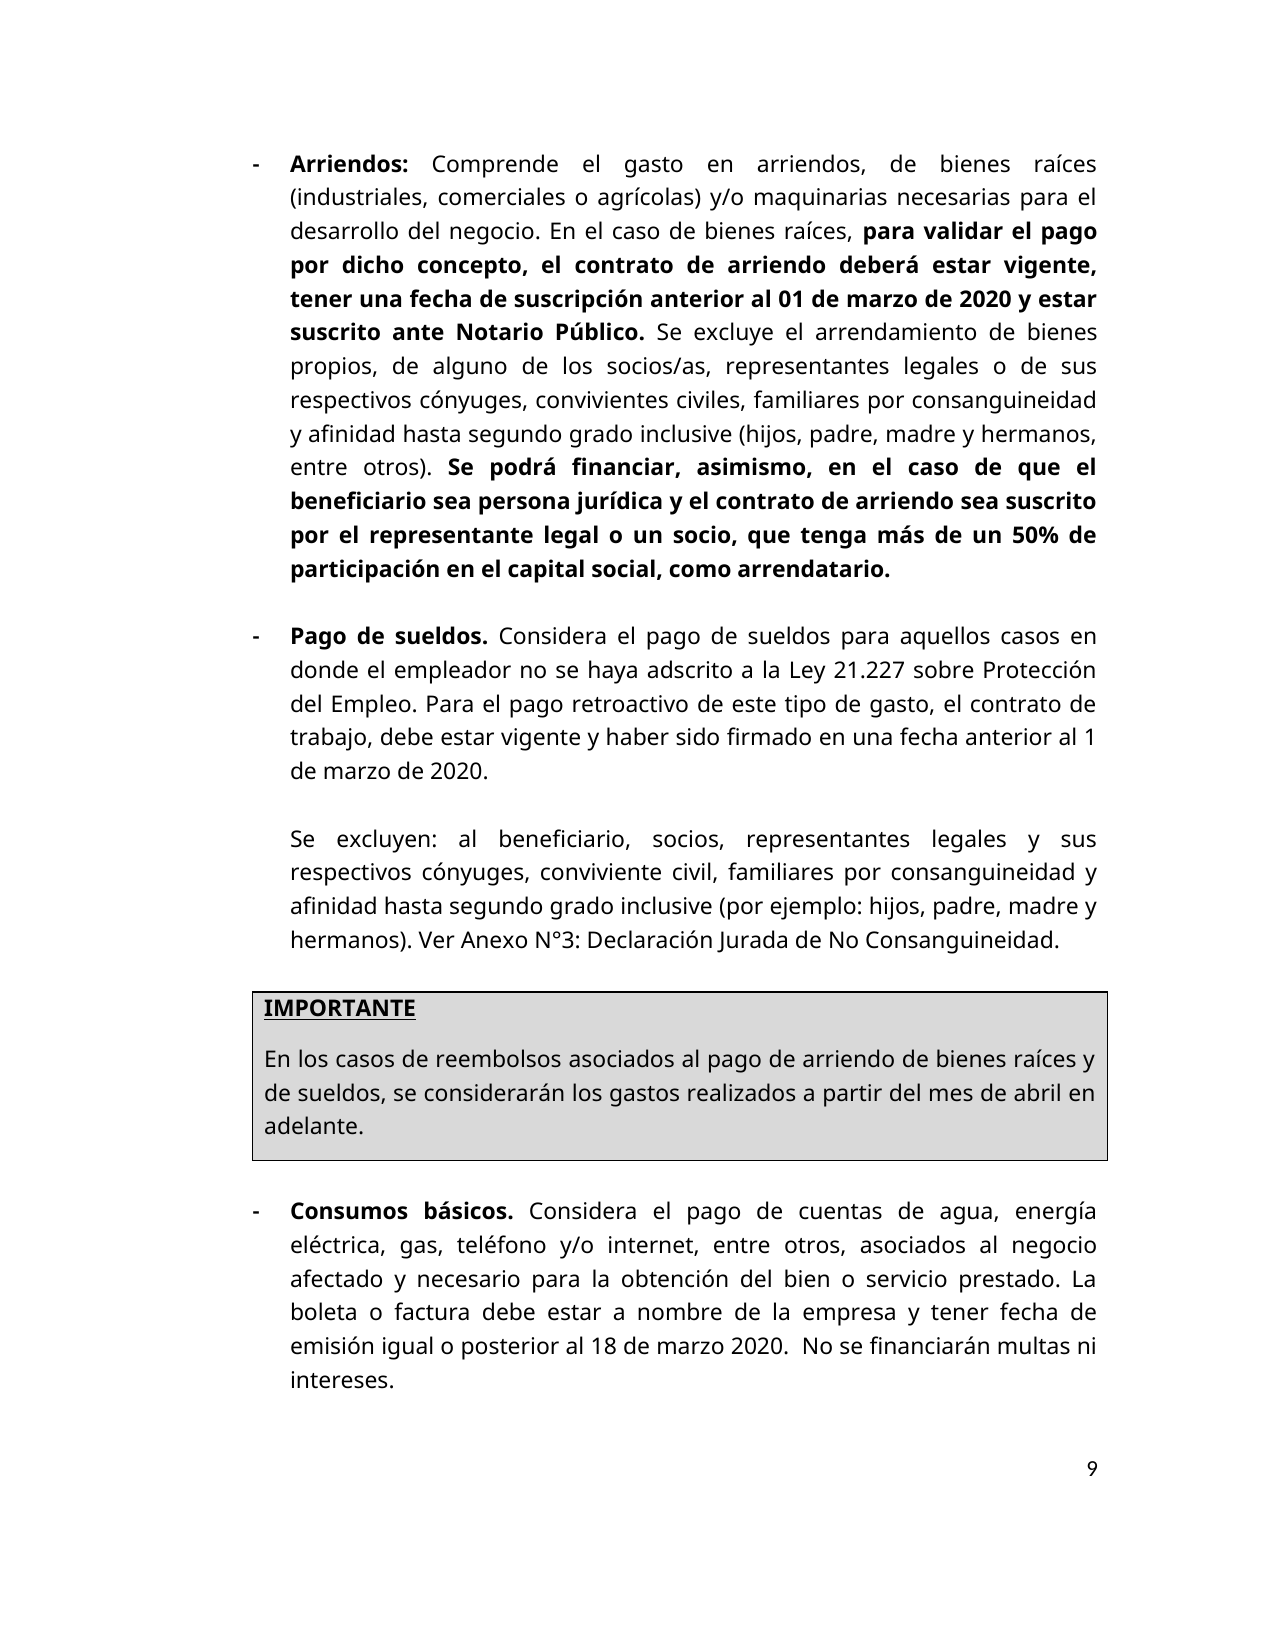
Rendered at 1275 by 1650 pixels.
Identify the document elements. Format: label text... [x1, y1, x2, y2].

list Pago de sueldos. Considera el pago de sueldos para aquellos casos en donde el empleador no se haya adscrito a la Ley 21.227 sobre Protección del Empleo. Para el pago retroactivo de este tipo de gasto, el contrato de trabajo, debe estar vigente y haber sido firmado en una fecha anterior al 1 de marzo de 2020. [252, 620, 1098, 786]
list Arriendos: Comprende el gasto en arriendos, de bienes raíces (industriales, comerciales o agrícolas) y/o maquinarias necesarias para el desarrollo del negocio. En el caso de bienes raíces, para validar el pago por dicho concepto, el contrato de arriendo deberá estar vigente, tener una fecha de suscripción anterior al 01 de marzo de 2020 y estar suscrito ante Notario Público. Se excluye el arrendamiento de bienes propios, de alguno de los socios/as, representantes legales o de sus respectivos cónyuges, convivientes civiles, familiares por consanguineidad y afinidad hasta segundo grado inclusive (hijos, padre, madre y hermanos, entre otros). Se podrá financiar, asimismo, en el caso de que el beneficiario sea persona jurídica y el contrato de arriendo sea suscrito por el representante legal o un socio, que tenga más de un 50% de participación en el capital social, como arrendatario. [252, 148, 1098, 584]
list Se excluyen: al beneficiario, socios, representantes legales y sus respectivos cónyuges, conviviente civil, familiares por consanguineidad y afinidad hasta segundo grado inclusive (por ejemplo: hijos, padre, madre y hermanos). Ver Anexo N°3: Declaración Jurada de No Consanguineidad. [290, 823, 1098, 955]
table_header IMPORTANTE En los casos de reembolsos asociados al pago de arriendo de bienes raíces y de sueldos, se considerarán los gastos realizados a partir del mes de abril en adelante. [253, 993, 1107, 1160]
list Consumos básicos. Considera el pago de cuentas de agua, energía eléctrica, gas, teléfono y/o internet, entre otros, asociados al negocio afectado y necesario para la obtención del bien o servicio prestado. La boleta o factura debe estar a nombre de la empresa y tener fecha de emisión igual o posterior al 18 de marzo 2020. No se financiarán multas ni intereses. [252, 1195, 1098, 1395]
